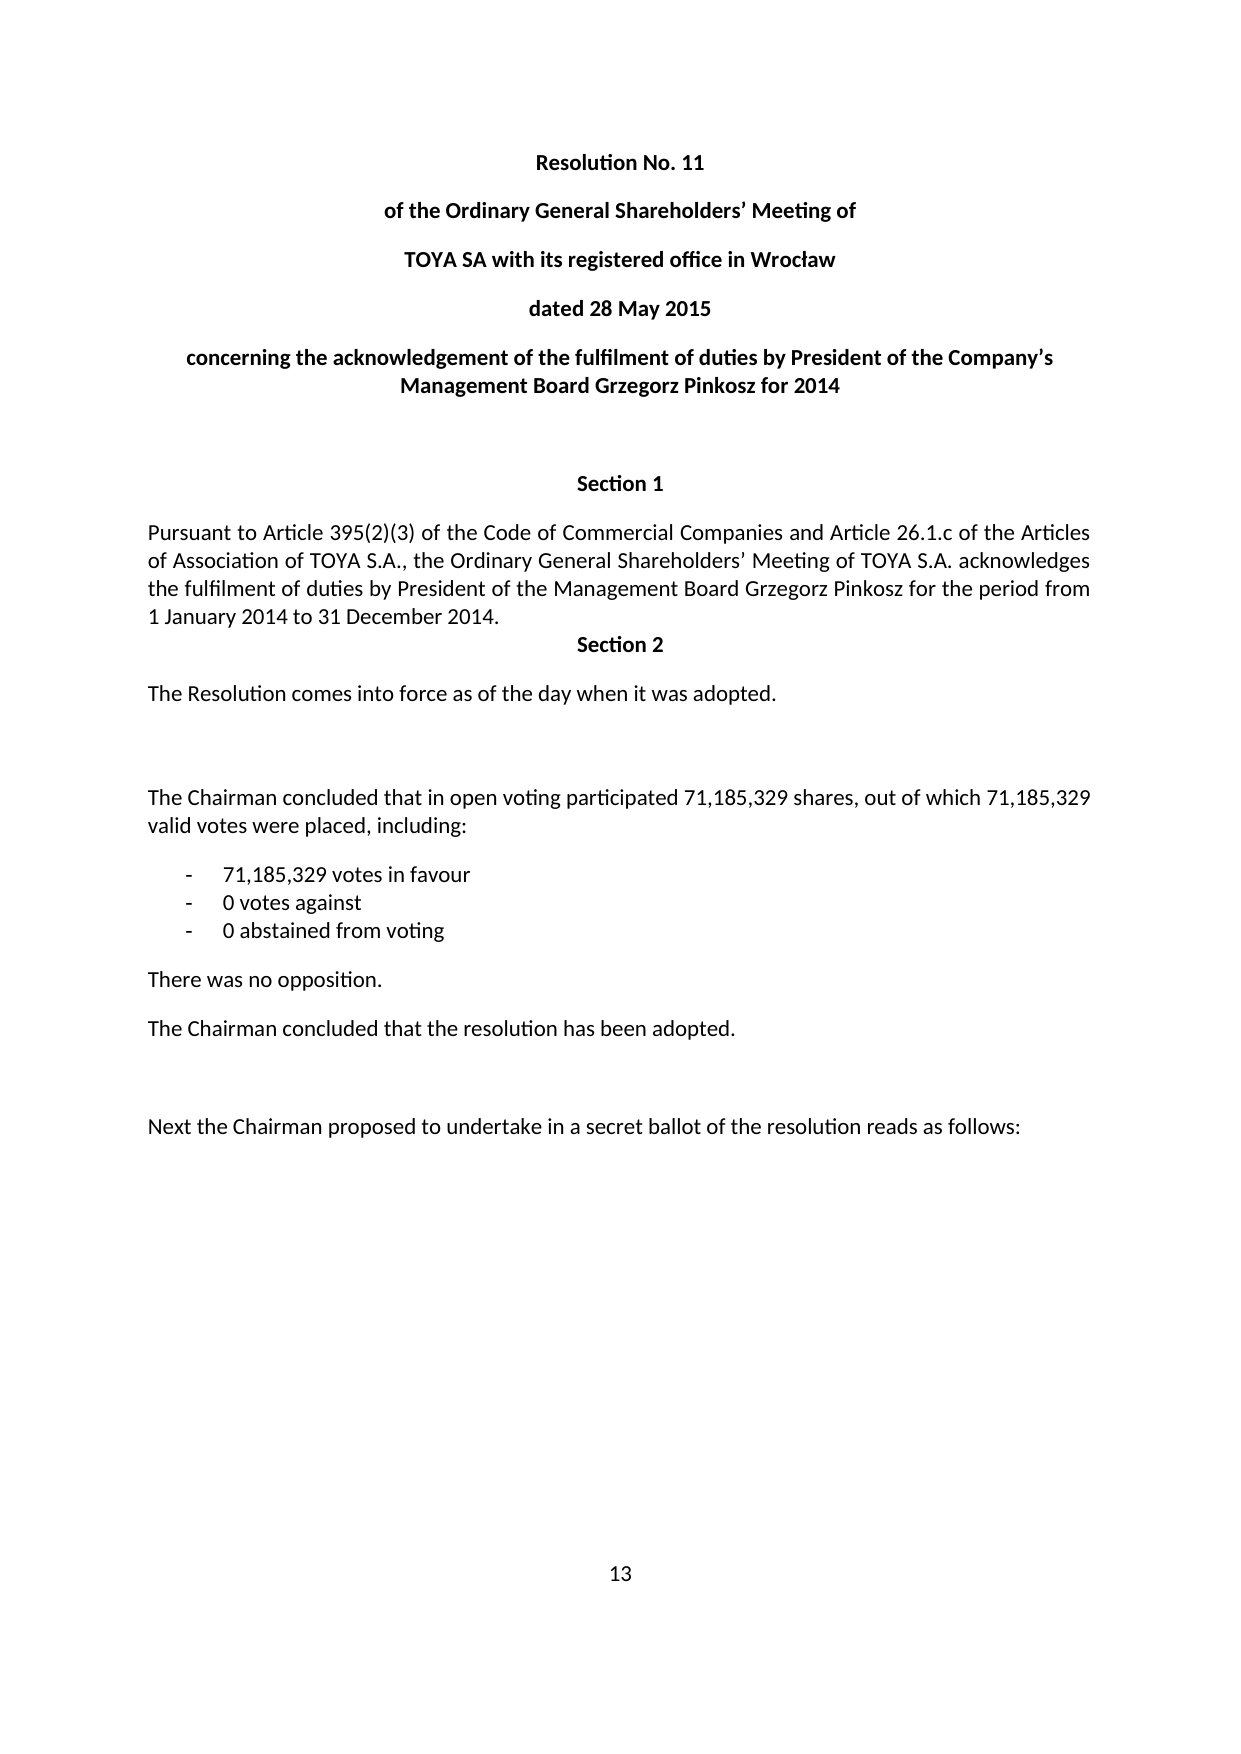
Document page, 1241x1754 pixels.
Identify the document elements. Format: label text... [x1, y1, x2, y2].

text dated 28 May 2015 [148, 294, 1092, 322]
text of the Ordinary General Shareholders’ Meeting of [148, 197, 1092, 224]
text concerning the acknowledgement of the fulfilment of duties by President of the Company’s Management Board Grzegorz Pinkosz for 2014 [148, 343, 1092, 399]
text The Chairman concluded that the resolution has been adopted. [148, 1014, 1092, 1042]
text Next the Chairman proposed to undertake in a secret ballot of the resolution reads as follows: [148, 1112, 1092, 1140]
text The Resolution comes into force as of the day when it was adopted. [148, 679, 1092, 707]
text Section 1 [148, 469, 1092, 497]
list 0 votes against [185, 888, 1092, 916]
text Pursuant to Article 395(2)(3) of the Code of Commercial Companies and Article 26.1.c of the Articles of Association of TOYA S.A., the Ordinary General Shareholders’ Meeting of TOYA S.A. acknowledges the fulfilment of duties by President of the Management Board Grzegorz Pinkosz for the period from 1 January 2014 to 31 December 2014. [148, 518, 1092, 630]
list 71,185,329 votes in favour [185, 860, 1092, 888]
list 0 abstained from voting [185, 916, 1092, 944]
text Section 2 [148, 630, 1092, 658]
text Resolution No. 11 [148, 148, 1092, 176]
text The Chairman concluded that in open voting participated 71,185,329 shares, out of which 71,185,329 valid votes were placed, including: [148, 783, 1092, 839]
text TOYA SA with its registered office in Wrocław [148, 245, 1092, 273]
text There was no opposition. [148, 965, 1092, 993]
